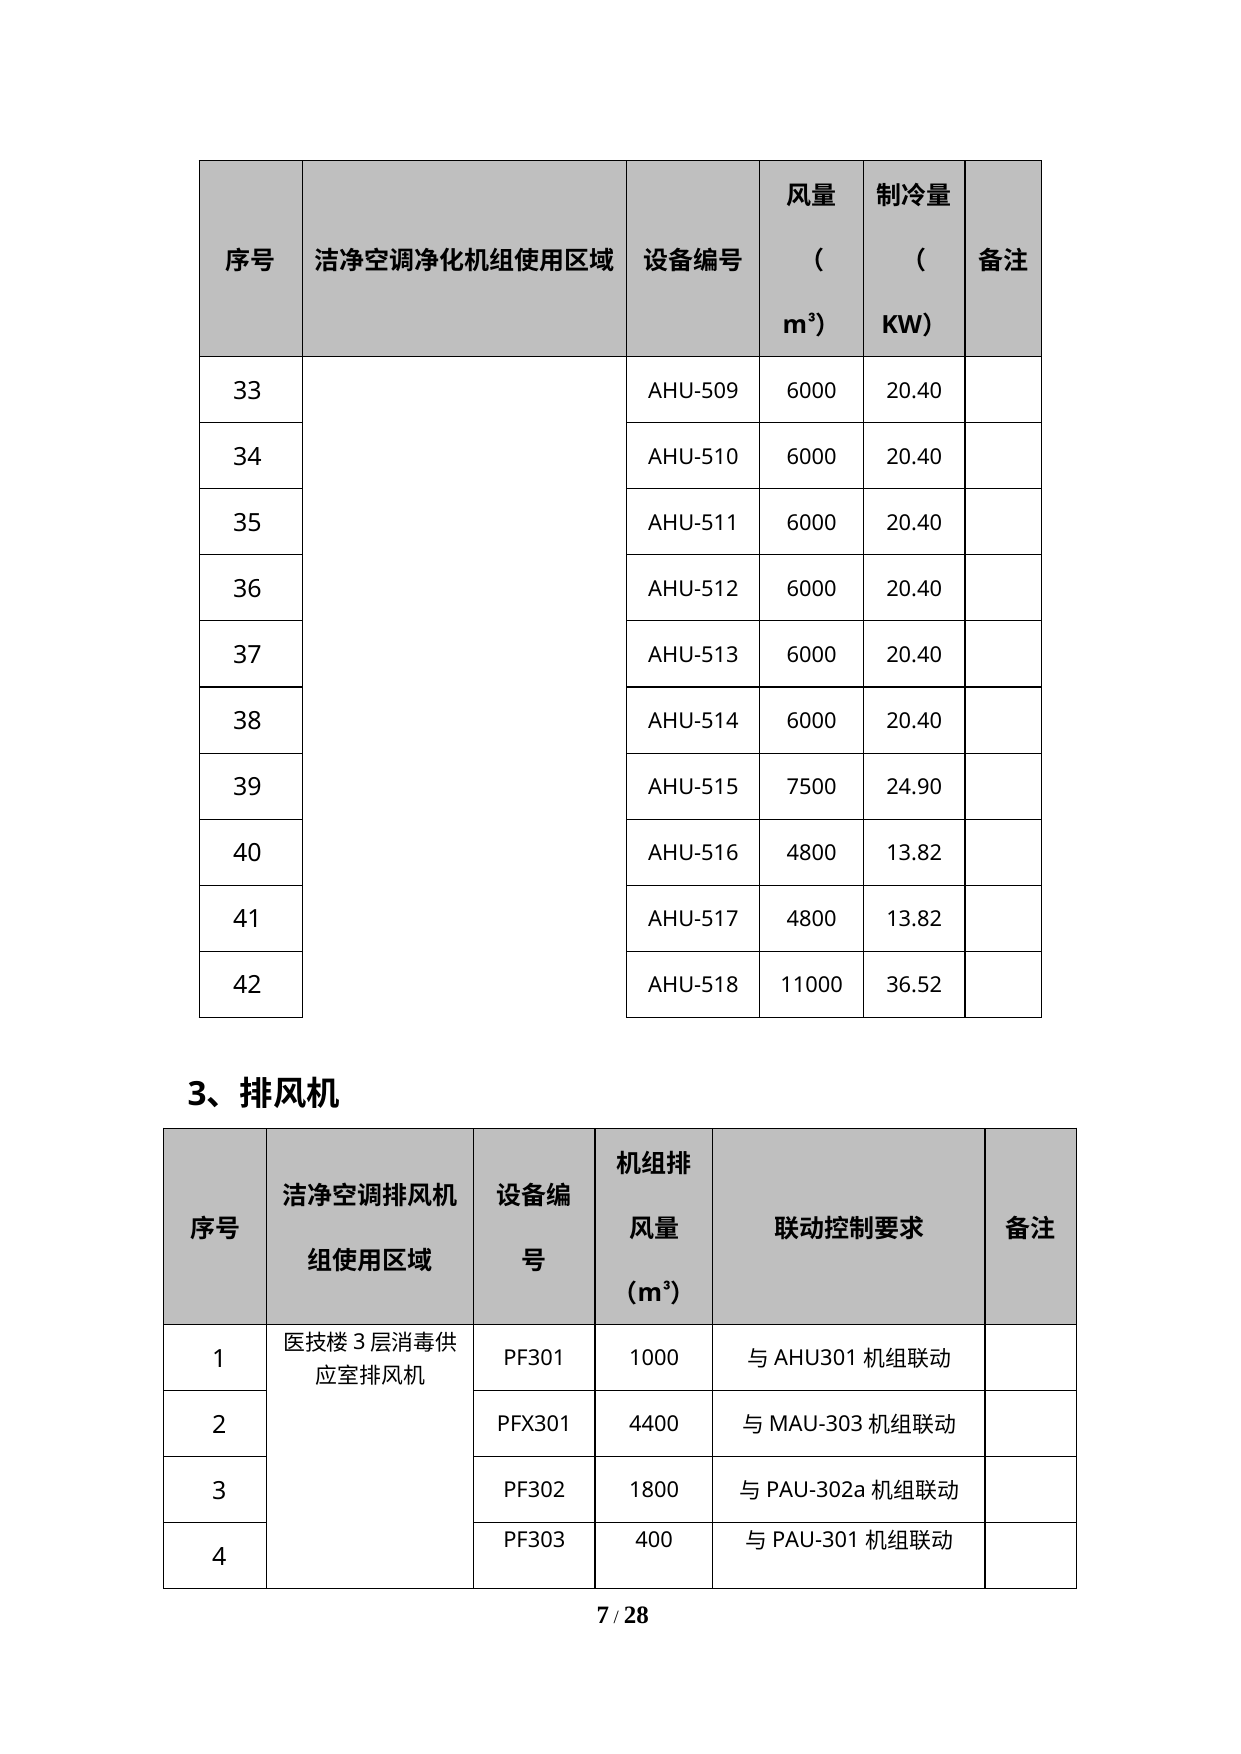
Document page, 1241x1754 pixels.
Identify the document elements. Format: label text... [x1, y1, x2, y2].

table_cell [986, 1523, 1076, 1588]
table_cell [986, 1325, 1076, 1390]
table_header 风量 （m³） [760, 161, 863, 356]
table_cell 与 PAU-301 机组联动 [713, 1523, 984, 1588]
table_cell 20.40 [864, 555, 964, 620]
table_cell 医技楼3层消毒供应室排风机 [267, 1325, 473, 1588]
table_cell [164, 1457, 266, 1522]
table_header 制冷量（KW） [864, 161, 964, 356]
table_cell [200, 688, 302, 752]
table_cell AHU-512 [627, 555, 759, 620]
table_cell [966, 688, 1041, 752]
table_cell [966, 820, 1041, 884]
table_cell [986, 1391, 1076, 1456]
table_cell [966, 555, 1041, 620]
table_cell AHU-518 [627, 952, 759, 1017]
table_cell 1000 [596, 1325, 712, 1390]
table_header 洁净空调排风机组使用区域 [267, 1129, 473, 1324]
table_cell 6000 [760, 688, 863, 752]
table_cell 与 PAU-302a 机组联动 [713, 1457, 984, 1522]
table_cell [200, 886, 302, 951]
table_cell AHU-514 [627, 688, 759, 752]
table_header 备注 [986, 1129, 1076, 1324]
table_cell 4800 [760, 820, 863, 884]
table_cell 20.40 [864, 489, 964, 554]
table_cell AHU-511 [627, 489, 759, 554]
table_header 序号 [164, 1129, 266, 1324]
table_cell [200, 754, 302, 818]
table_cell AHU-515 [627, 754, 759, 818]
table_cell AHU-510 [627, 423, 759, 488]
table_cell [200, 489, 302, 554]
table_cell 6000 [760, 489, 863, 554]
table_header 设备编号 [627, 161, 759, 356]
table_cell 36.52 [864, 952, 964, 1017]
table_cell 24.90 [864, 754, 964, 818]
table_cell [966, 423, 1041, 488]
table_cell [966, 357, 1041, 422]
table_cell 6000 [760, 423, 863, 488]
table_cell [200, 952, 302, 1017]
table_cell 11000 [760, 952, 863, 1017]
table_header 序号 [200, 161, 302, 356]
table_cell [966, 489, 1041, 554]
table_cell PF301 [474, 1325, 594, 1390]
table_cell 7500 [760, 754, 863, 818]
table_header 设备编号 [474, 1129, 594, 1324]
table_cell AHU-516 [627, 820, 759, 884]
table_cell AHU-509 [627, 357, 759, 422]
table_cell 6000 [760, 621, 863, 686]
table_cell 4800 [760, 886, 863, 951]
table_cell 与 MAU-303 机组联动 [713, 1391, 984, 1456]
table_cell 20.40 [864, 423, 964, 488]
table_cell [200, 555, 302, 620]
table_cell 400 [596, 1523, 712, 1588]
table_cell [200, 621, 302, 686]
text 3、排风机 [187, 1067, 1053, 1116]
table_cell [966, 952, 1041, 1017]
table_cell 6000 [760, 357, 863, 422]
table_cell [200, 423, 302, 488]
table_cell [164, 1325, 266, 1390]
table_cell 4400 [596, 1391, 712, 1456]
table_header 洁净空调净化机组使用区域 [303, 161, 626, 356]
table_cell PF302 [474, 1457, 594, 1522]
table_cell 与 AHU301 机组联动 [713, 1325, 984, 1390]
table_cell 1800 [596, 1457, 712, 1522]
table_cell AHU-517 [627, 886, 759, 951]
table_header 备注 [966, 161, 1041, 356]
table_cell PF303 [474, 1523, 594, 1588]
table_cell [986, 1457, 1076, 1522]
table_cell AHU-513 [627, 621, 759, 686]
table_cell 20.40 [864, 688, 964, 752]
table_cell 13.82 [864, 820, 964, 884]
table_header 机组排风量（m³） [596, 1129, 712, 1324]
table_cell 20.40 [864, 357, 964, 422]
table_cell [200, 820, 302, 884]
table_cell [966, 621, 1041, 686]
table_cell [966, 754, 1041, 818]
table_cell 20.40 [864, 621, 964, 686]
table_cell [164, 1523, 266, 1588]
table_cell [164, 1391, 266, 1456]
table_cell [966, 886, 1041, 951]
table_cell PFX301 [474, 1391, 594, 1456]
table_header 联动控制要求 [713, 1129, 984, 1324]
table_cell 13.82 [864, 886, 964, 951]
table_cell [200, 357, 302, 422]
table_cell 6000 [760, 555, 863, 620]
